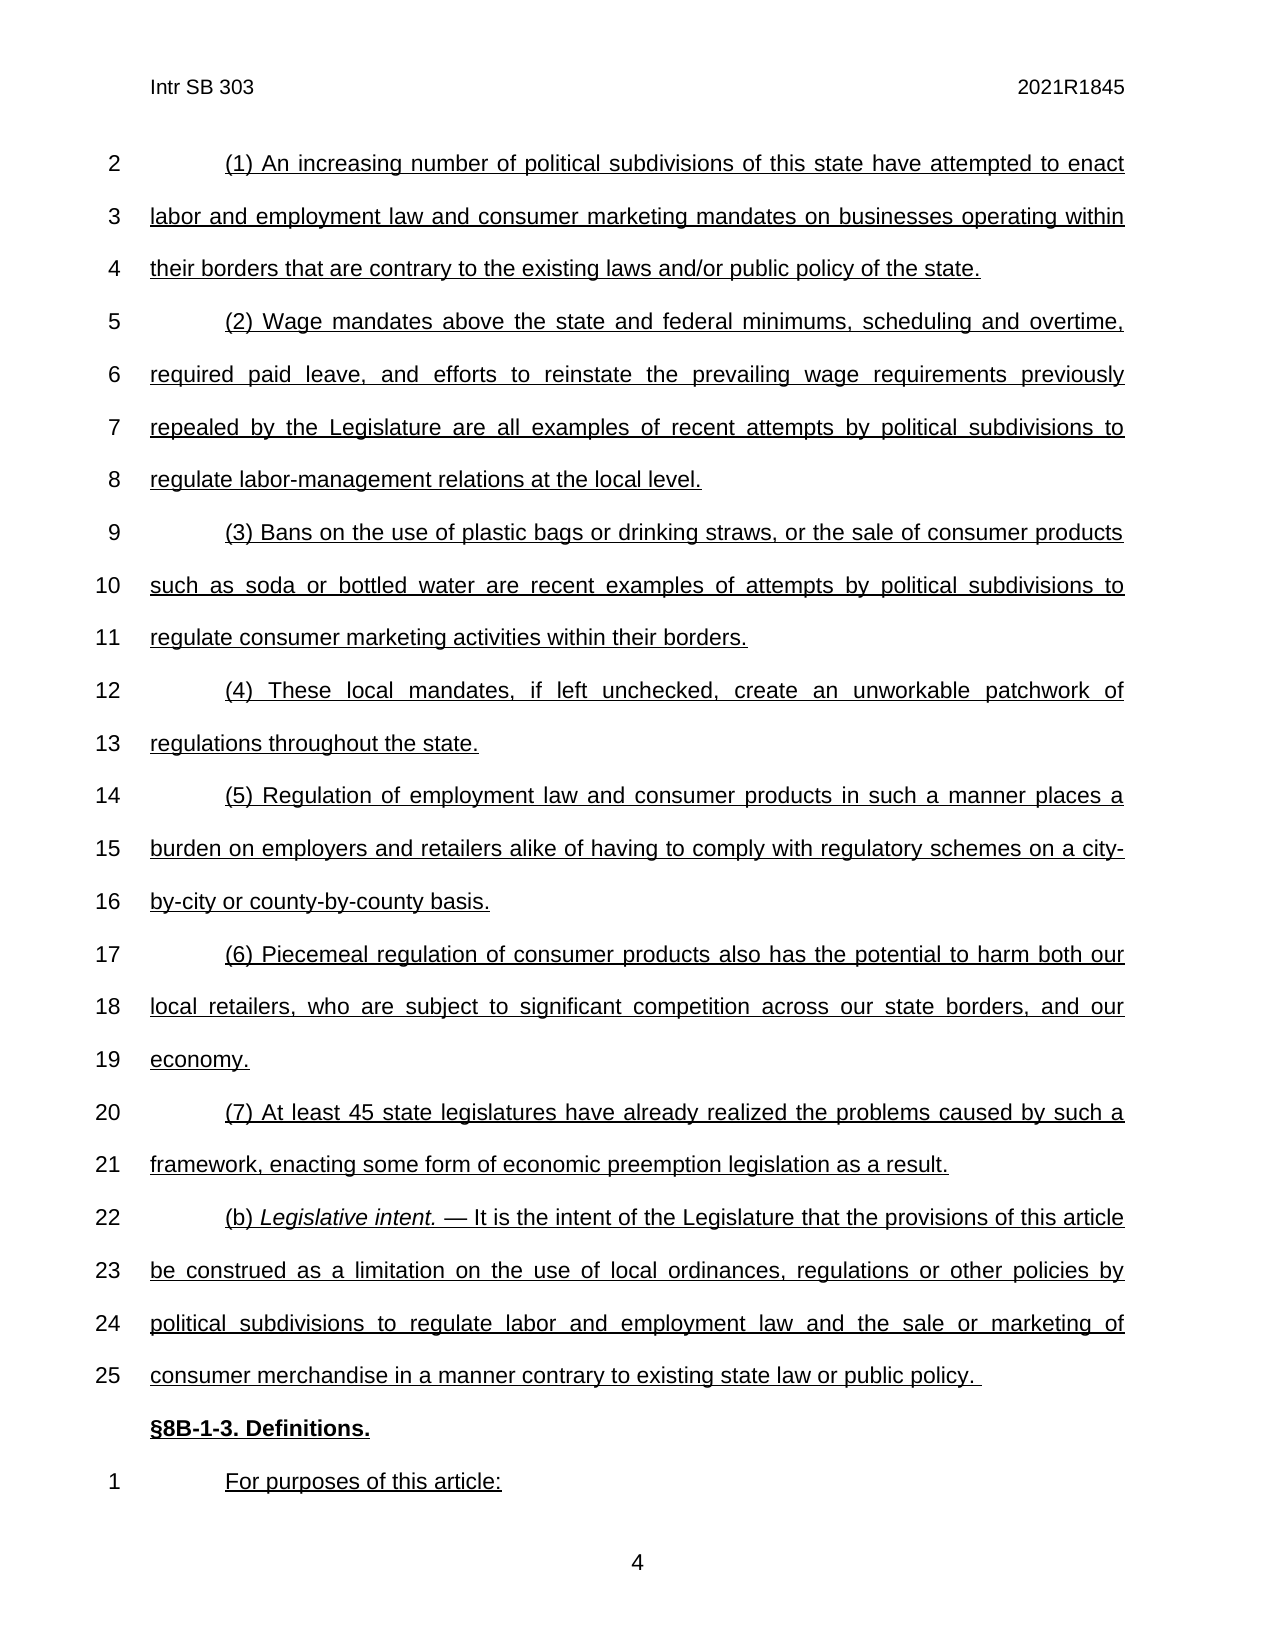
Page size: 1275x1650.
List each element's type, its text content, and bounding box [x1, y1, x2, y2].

text For purposes of this article: [150, 1468, 1125, 1494]
text (7) At least 45 state legislatures have already realized the problems caused by such a framework, enacting some form of economic preemption legislation as a result. [150, 1099, 1125, 1178]
text (3) Bans on the use of plastic bags or drinking straws, or the sale of consumer products such as soda or bottled water are recent examples of attempts by political subdivisions to regulate consumer marketing activities within their borders. [150, 519, 1125, 594]
text (5) Regulation of employment law and consumer products in such a manner places a burden on employers and retailers alike of having to comply with regulatory schemes on a city-by-city or county-by-county basis. [150, 859, 1125, 914]
text (b) Legislative intent. — It is the intent of the Legislature that the provisions of this article be construed as a limitation on the use of local ordinances, regulations or other policies by political subdivisions to regulate labor and employment law and the sale or marketing of consumer merchandise in a manner contrary to existing state law or public policy. [150, 1204, 1125, 1280]
text (5) Regulation of employment law and consumer products in such a manner places a burden on employers and retailers alike of having to comply with regulatory schemes on a city-by-city or county-by-county basis. [150, 782, 1125, 858]
text (b) Legislative intent. — It is the intent of the Legislature that the provisions of this article be construed as a limitation on the use of local ordinances, regulations or other policies by political subdivisions to regulate labor and employment law and the sale or marketing of consumer merchandise in a manner contrary to existing state law or public policy. [150, 1281, 1125, 1332]
text (6) Piecemeal regulation of consumer products also has the potential to harm both our local retailers, who are subject to significant competition across our state borders, and our economy. [150, 1017, 1125, 1072]
text (2) Wage mandates above the state and federal minimums, scheduling and overtime, required paid leave, and efforts to reinstate the prevailing wage requirements previously repealed by the Legislature are all examples of recent attempts by political subdivisions to regulate labor-management relations at the local level. [150, 438, 1125, 493]
text (2) Wage mandates above the state and federal minimums, scheduling and overtime, required paid leave, and efforts to reinstate the prevailing wage requirements previously repealed by the Legislature are all examples of recent attempts by political subdivisions to regulate labor-management relations at the local level. [150, 385, 1125, 436]
text (3) Bans on the use of plastic bags or drinking straws, or the sale of consumer products such as soda or bottled water are recent examples of attempts by political subdivisions to regulate consumer marketing activities within their borders. [150, 596, 1125, 651]
text (b) Legislative intent. — It is the intent of the Legislature that the provisions of this article be construed as a limitation on the use of local ordinances, regulations or other policies by political subdivisions to regulate labor and employment law and the sale or marketing of consumer merchandise in a manner contrary to existing state law or public policy. [150, 1334, 1125, 1389]
text (1) An increasing number of political subdivisions of this state have attempted to enact labor and employment law and consumer marketing mandates on businesses operating within their borders that are contrary to the existing laws and/or public policy of the state. [150, 227, 1125, 282]
text (2) Wage mandates above the state and federal minimums, scheduling and overtime, required paid leave, and efforts to reinstate the prevailing wage requirements previously repealed by the Legislature are all examples of recent attempts by political subdivisions to regulate labor-management relations at the local level. [150, 308, 1125, 384]
text (4) These local mandates, if left unchecked, create an unworkable patchwork of regulations throughout the state. [150, 677, 1125, 756]
text (6) Piecemeal regulation of consumer products also has the potential to harm both our local retailers, who are subject to significant competition across our state borders, and our economy. [150, 941, 1125, 1016]
text (1) An increasing number of political subdivisions of this state have attempted to enact labor and employment law and consumer marketing mandates on businesses operating within their borders that are contrary to the existing laws and/or public policy of the state. [150, 150, 1125, 225]
subtitle §8B-1-3. Definitions. [150, 1415, 1125, 1441]
